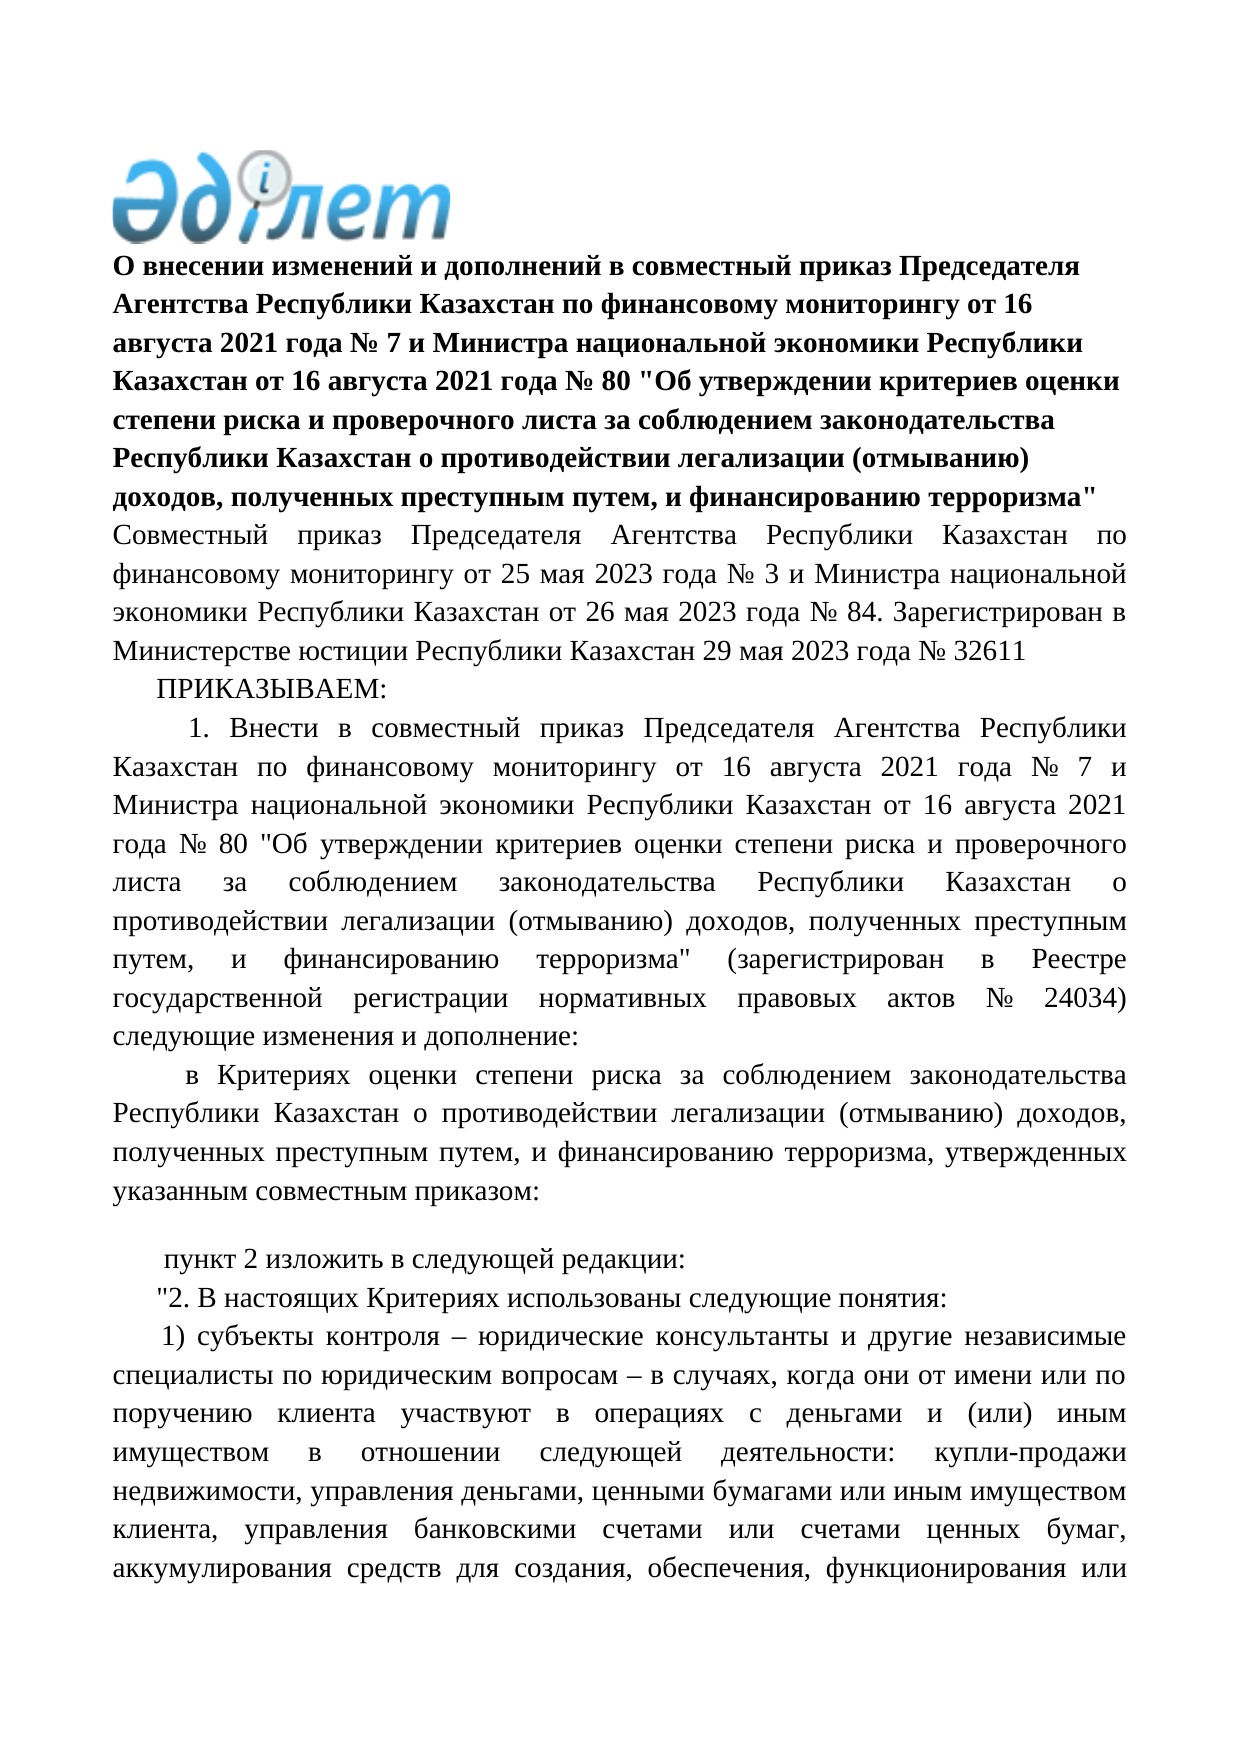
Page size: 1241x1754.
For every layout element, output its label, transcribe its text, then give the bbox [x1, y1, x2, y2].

text ПРИКАЗЫВАЕМ: [112, 672, 1128, 705]
picture [112, 150, 451, 244]
text пункт 2 изложить в следующей редакции: [112, 1241, 1128, 1275]
text в Критериях оценки степени риска за соблюдением законодательства Республики Казахстан о противодействии легализации (отмыванию) доходов, полученных преступным путем, и финансированию терроризма, утвержденных указанным совместным приказом: [112, 1057, 1128, 1206]
text О внесении изменений и дополнений в совместный приказ Председателя Агентства Республики Казахстан по финансовому мониторингу от 16 августа 2021 года № 7 и Министра национальной экономики Республики Казахстан от 16 августа 2021 года № 80 "Об утверждении критериев оценки степени риска и проверочного листа за соблюдением законодательства Республики Казахстан о противодействии легализации (отмыванию) доходов, полученных преступным путем, и финансированию терроризма" [112, 248, 1128, 512]
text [112, 1318, 1128, 1583]
text "2. В настоящих Критериях использованы следующие понятия: [112, 1280, 1128, 1313]
text Совместный приказ Председателя Агентства Республики Казахстан по финансовому мониторингу от 25 мая 2023 года № 3 и Министра национальной экономики Республики Казахстан от 26 мая 2023 года № 84. Зарегистрирован в Министерстве юстиции Республики Казахстан 29 мая 2023 года № 32611 [112, 517, 1128, 667]
text 1. Внести в совместный приказ Председателя Агентства Республики Казахстан по финансовому мониторингу от 16 августа 2021 года № 7 и Министра национальной экономики Республики Казахстан от 16 августа 2021 года № 80 "Об утверждении критериев оценки степени риска и проверочного листа за соблюдением законодательства Республики Казахстан о противодействии легализации (отмыванию) доходов, полученных преступным путем, и финансированию терроризма" (зарегистрирован в Реестре государственной регистрации нормативных правовых актов № 24034) следующие изменения и дополнение: [112, 710, 1128, 1052]
